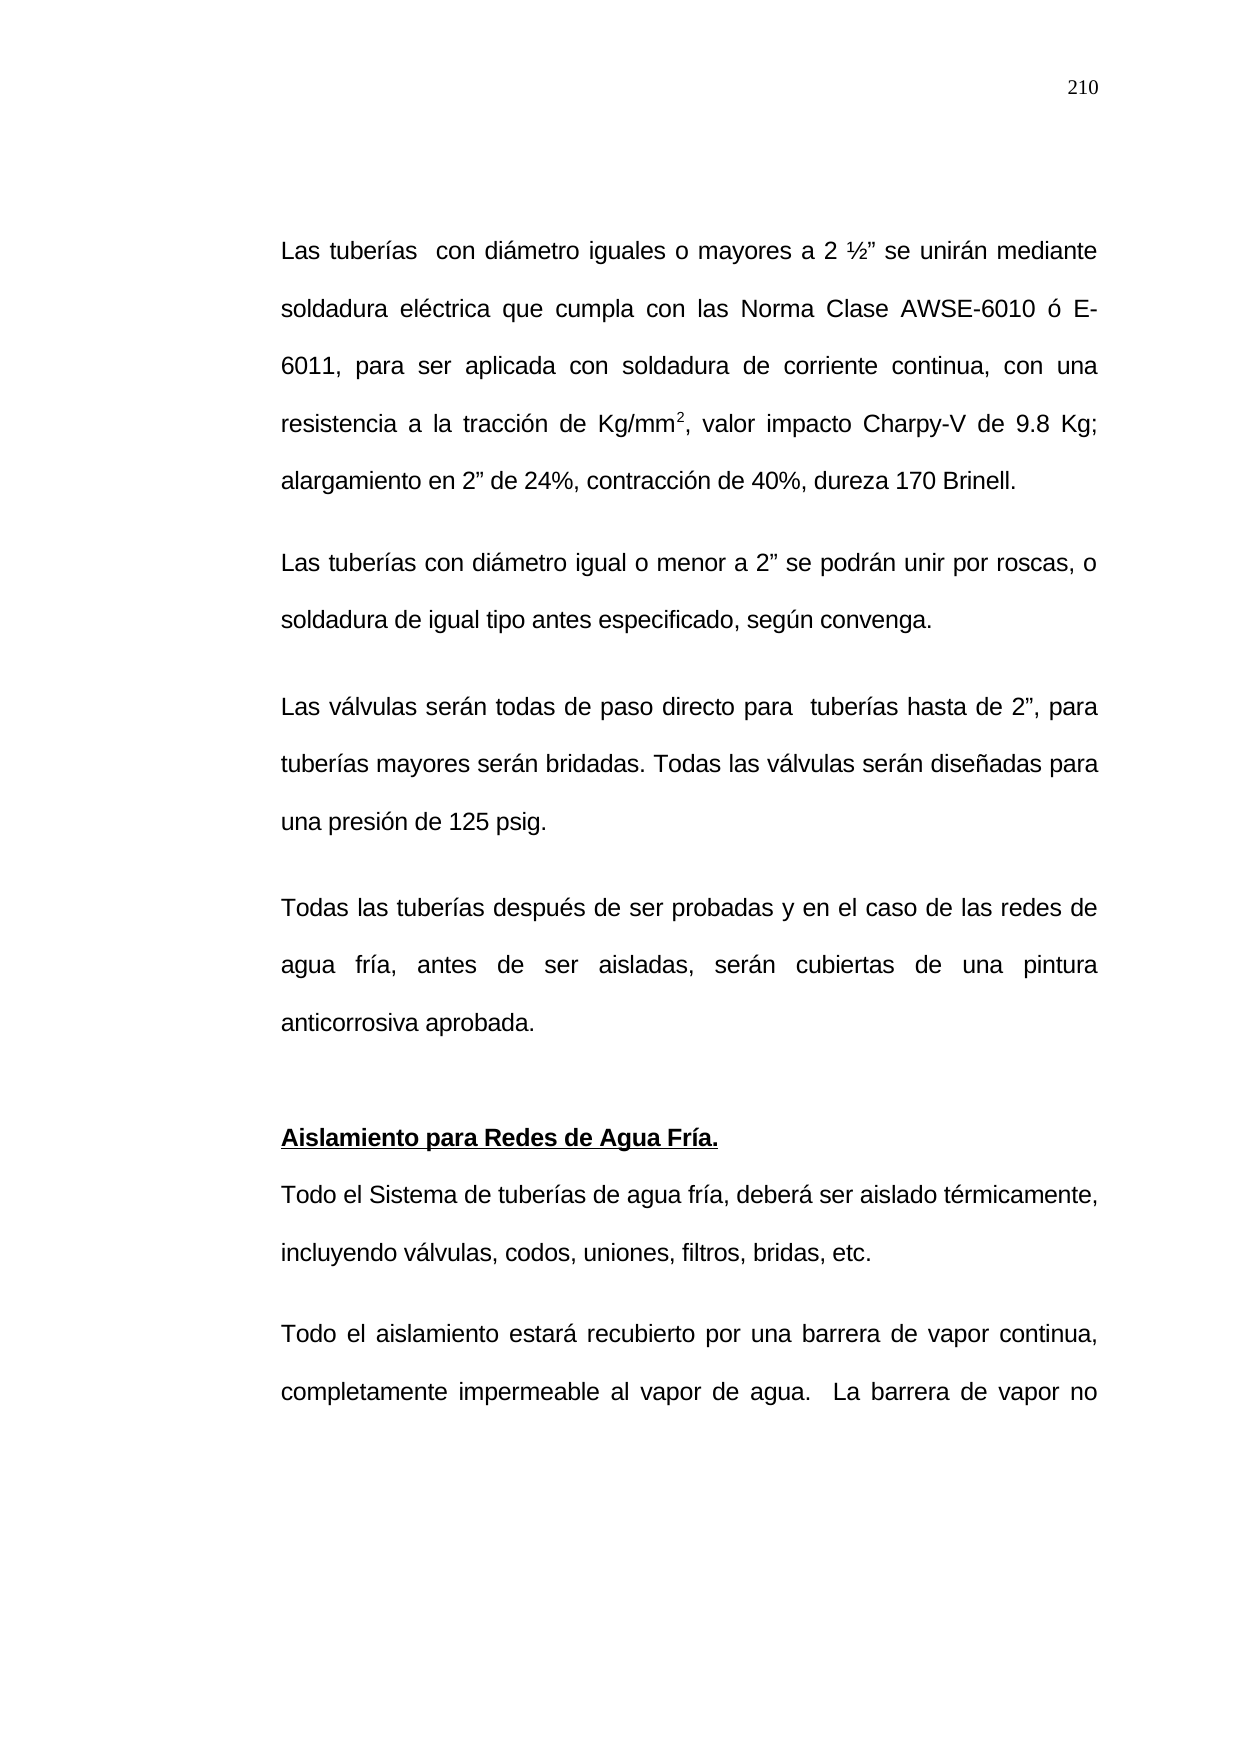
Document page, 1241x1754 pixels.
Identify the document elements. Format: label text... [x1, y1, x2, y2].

text Las tuberías con diámetro igual o menor a se podrán unir por roscas, o soldadura de igual tipo antes especificado, según convenga. [236, 548, 1098, 634]
text Todas las tuberías después de ser probadas y en el caso de las redes de agua fría, antes de ser aisladas, serán cubiertas de una pintura anticorrosiva aprobada. [281, 893, 1098, 1037]
text Todo el Sistema de tuberías de agua fría, deberá ser aislado térmicamente, incluyendo válvulas, codos, uniones, filtros, bridas, etc. [236, 1180, 1098, 1267]
text Las válvulas serán todas de paso directo para tuberías hasta de , para tuberías mayores serán bridadas. Todas las válvulas serán diseñadas para una presión de 125 psig. [236, 692, 1098, 835]
text Las tuberías con diámetro iguales o mayores a 2 ½” se unirán mediante soldadura eléctrica que cumpla con las Norma Clase AWSE-6010 ó E-6011, para ser aplicada con soldadura de corriente continua, con una resistencia a la tracción de Kg/mm2, valor impacto Charpy-V de ; alargamiento en de 24%, contracción de 40%, dureza 170 Brinell. [236, 236, 1098, 495]
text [236, 1319, 1098, 1406]
text Aislamiento para Redes de Agua Fría. [281, 1123, 1098, 1152]
